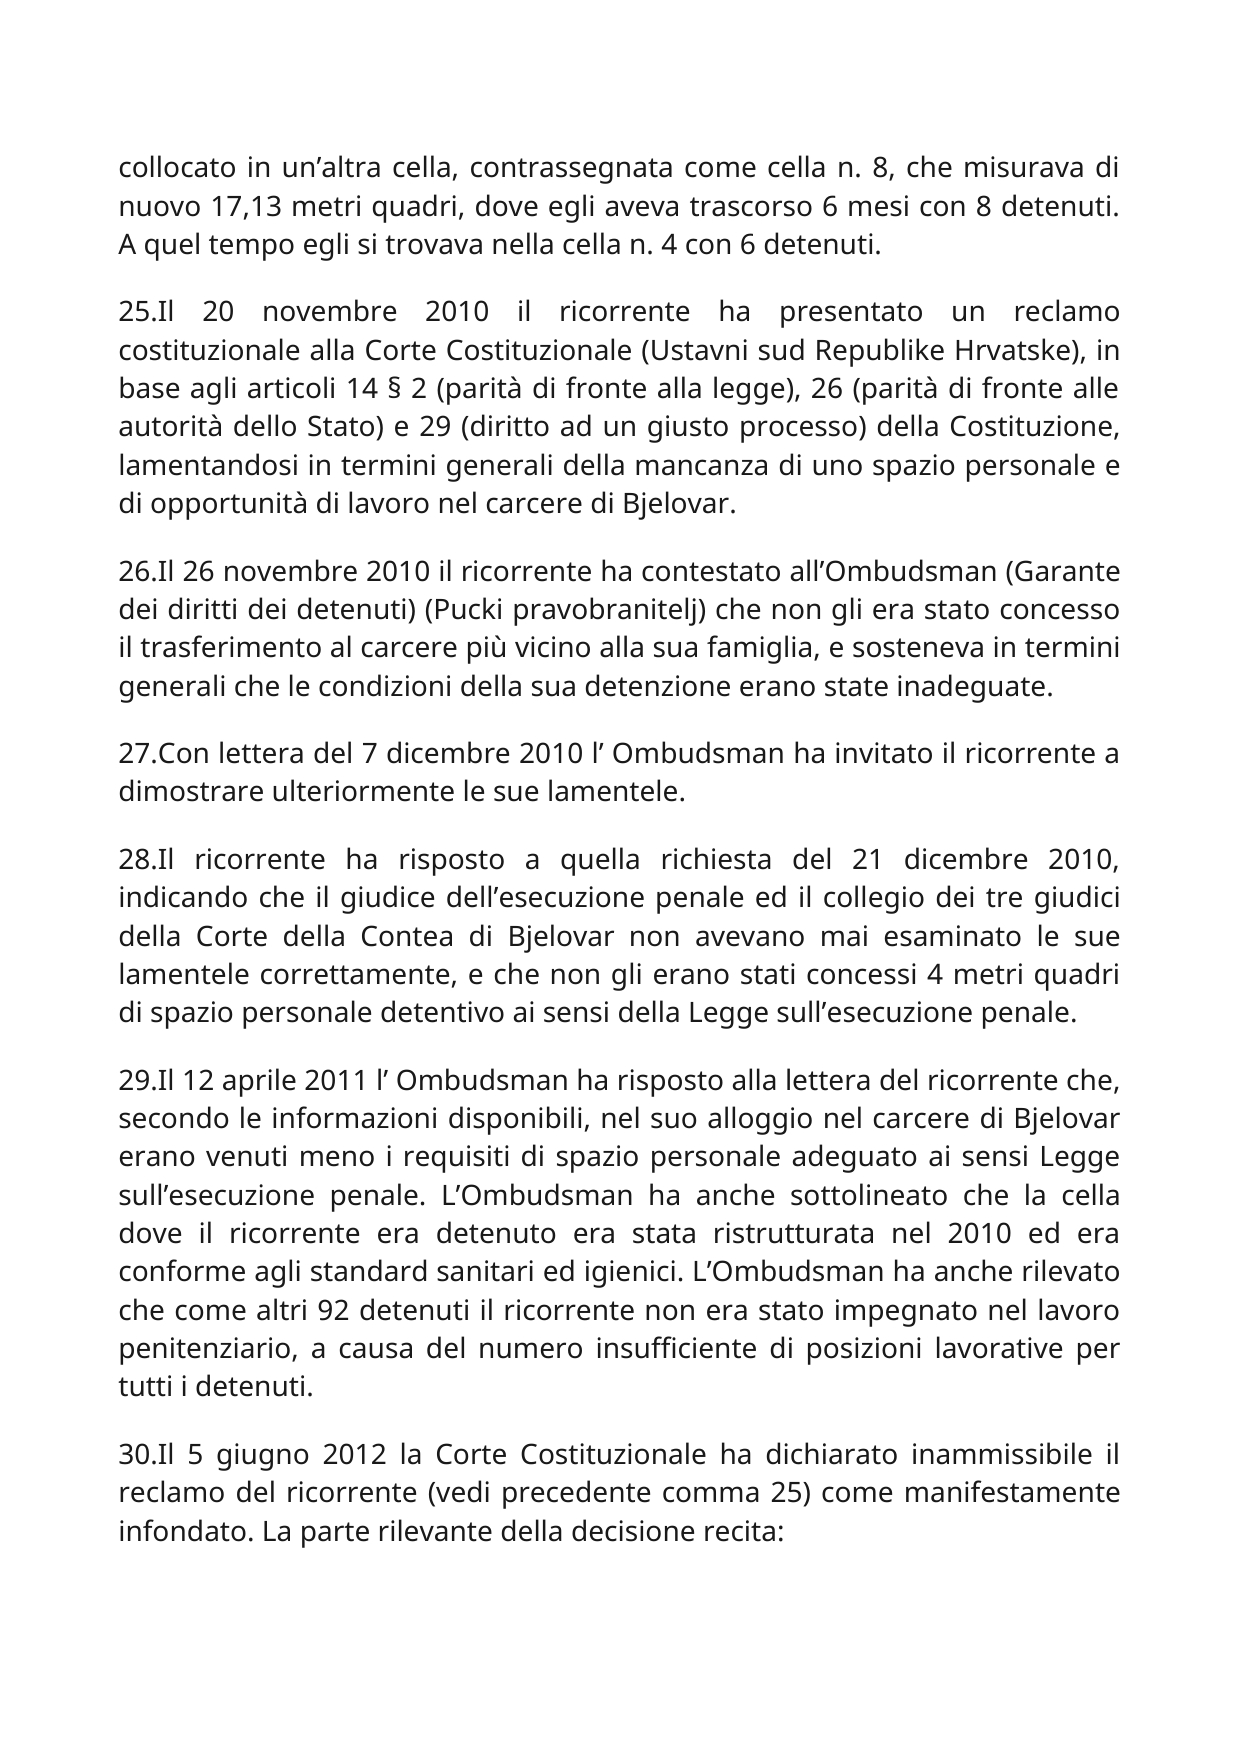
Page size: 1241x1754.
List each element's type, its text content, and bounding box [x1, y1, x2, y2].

text 25.Il 20 novembre 2010 il ricorrente ha presentato un reclamo costituzionale alla Corte Costituzionale (Ustavni sud Republike Hrvatske), in base agli articoli 14 § 2 (parità di fronte alla legge), 26 (parità di fronte alle autorità dello Stato) e 29 (diritto ad un giusto processo) della Costituzione, lamentandosi in termini generali della mancanza di uno spazio personale e di opportunità di lavoro nel carcere di Bjelovar. [118, 292, 1122, 522]
text 26.Il 26 novembre 2010 il ricorrente ha contestato all’Ombudsman (Garante dei diritti dei detenuti) (Pucki pravobranitelj) che non gli era stato concesso il trasferimento al carcere più vicino alla sua famiglia, e sosteneva in termini generali che le condizioni della sua detenzione erano state inadeguate. [118, 551, 1122, 704]
text 28.Il ricorrente ha risposto a quella richiesta del 21 dicembre 2010, indicando che il giudice dell’esecuzione penale ed il collegio dei tre giudici della Corte della Contea di Bjelovar non avevano mai esaminato le sue lamentele correttamente, e che non gli erano stati concessi 4 metri quadri di spazio personale detentivo ai sensi della Legge sull’esecuzione penale. [118, 839, 1122, 1031]
text 30.Il 5 giugno 2012 la Corte Costituzionale ha dichiarato inammissibile il reclamo del ricorrente (vedi precedente comma 25) come manifestamente infondato. La parte rilevante della decisione recita: [118, 1434, 1122, 1549]
text 27.Con lettera del 7 dicembre 2010 l’ Ombudsman ha invitato il ricorrente a dimostrare ulteriormente le sue lamentele. [118, 733, 1122, 810]
text 29.Il 12 aprile 2011 l’ Ombudsman ha risposto alla lettera del ricorrente che, secondo le informazioni disponibili, nel suo alloggio nel carcere di Bjelovar erano venuti meno i requisiti di spazio personale adeguato ai sensi Legge sull’esecuzione penale. L’Ombudsman ha anche sottolineato che la cella dove il ricorrente era detenuto era stata ristrutturata nel 2010 ed era conforme agli standard sanitari ed igienici. L’Ombudsman ha anche rilevato che come altri 92 detenuti il ricorrente non era stato impegnato nel lavoro penitenziario, a causa del numero insufficiente di posizioni lavorative per tutti i detenuti. [118, 1060, 1122, 1405]
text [118, 148, 1122, 263]
